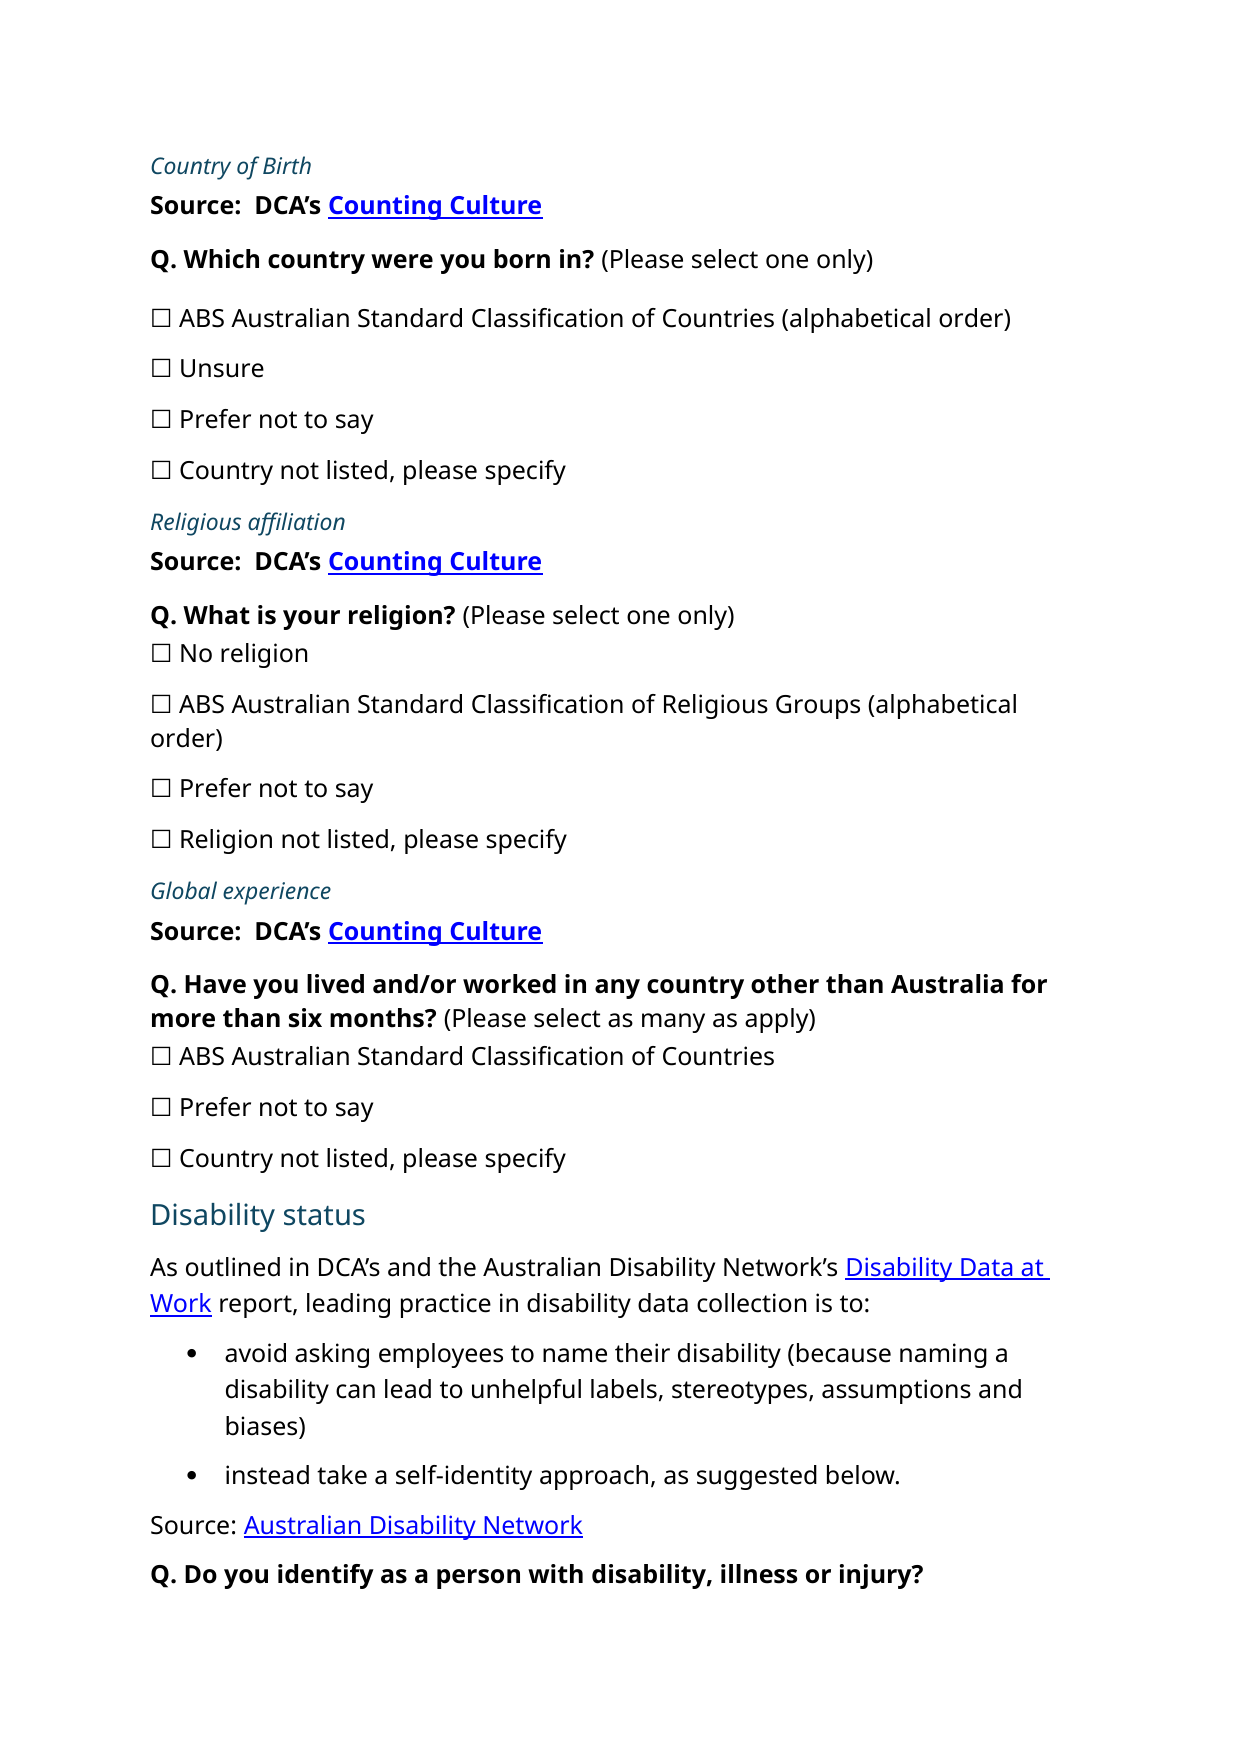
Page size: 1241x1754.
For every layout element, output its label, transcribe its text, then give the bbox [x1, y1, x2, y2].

text Country not listed, please specify [150, 453, 1090, 487]
text Q. Have you lived and/or worked in any country other than Australia for more than six months? (Please select as many as apply) [150, 967, 1090, 1035]
text Source: Australian Disability Network [150, 1507, 1090, 1541]
text Source: DCA’s Counting Culture [150, 188, 1090, 222]
text No religion [150, 636, 1073, 670]
text ABS Australian Standard Classification of Countries (alphabetical order) [150, 300, 1073, 334]
text Prefer not to say [150, 402, 1073, 436]
text ABS Australian Standard Classification of Religious Groups (alphabetical order) [150, 686, 1073, 754]
text Q. Do you identify as a person with disability, illness or injury? [150, 1557, 1090, 1591]
subtitle Disability status [150, 1194, 1090, 1233]
subtitle Global experience [150, 875, 1090, 907]
text Source: DCA’s Counting Culture [150, 544, 1090, 578]
text Religion not listed, please specify [150, 822, 1090, 856]
text Q. Which country were you born in? (Please select one only) [150, 241, 1090, 275]
subtitle Country of Birth [150, 150, 1090, 181]
text As outlined in DCA’s and the Australian Disability Network’s Disability Data at Work report, leading practice in disability data collection is to: [150, 1249, 1090, 1320]
subtitle Religious affiliation [150, 506, 1090, 537]
text ABS Australian Standard Classification of Countries [150, 1039, 1073, 1073]
text Source: DCA’s Counting Culture [150, 913, 1090, 947]
text Prefer not to say [150, 771, 1073, 805]
text Q. What is your religion? (Please select one only) [150, 597, 1090, 631]
text Unsure [150, 351, 1073, 385]
text Country not listed, please specify [150, 1140, 1090, 1174]
list instead take a self-identity approach, as suggested below. [187, 1458, 1090, 1492]
text Prefer not to say [150, 1090, 1073, 1124]
list avoid asking employees to name their disability (because naming a disability can lead to unhelpful labels, stereotypes, assumptions and biases) [187, 1335, 1090, 1443]
